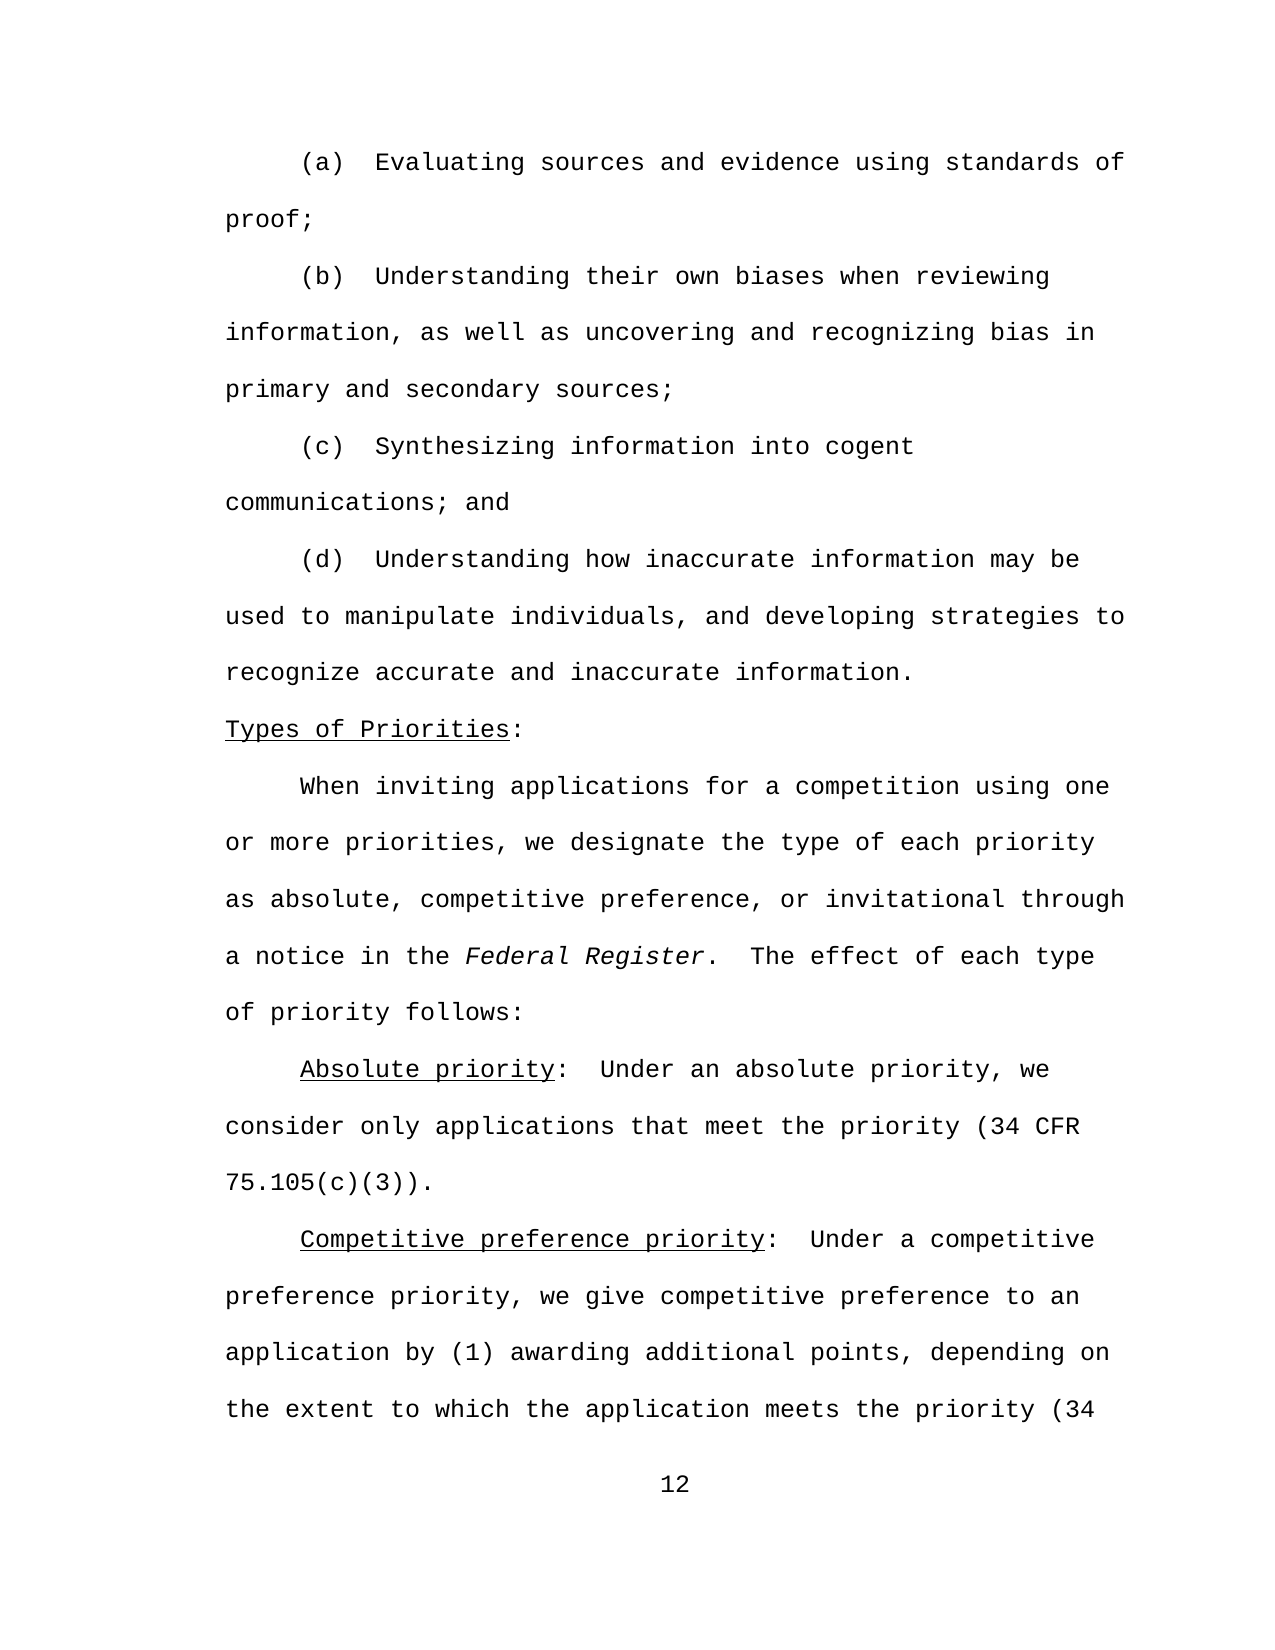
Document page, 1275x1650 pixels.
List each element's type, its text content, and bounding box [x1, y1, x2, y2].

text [225, 1227, 1125, 1425]
text (c) Synthesizing information into cogent communications; and [225, 433, 1125, 518]
text When inviting applications for a competition using one or more priorities, we designate the type of each priority as absolute, competitive preference, or invitational through a notice in the Federal Register. The effect of each type of priority follows: [225, 773, 1125, 1028]
text (a) Evaluating sources and evidence using standards of proof; [225, 150, 1125, 235]
text Types of Priorities: [225, 717, 1125, 745]
text Absolute priority: Under an absolute priority, we consider only applications that meet the priority (34 CFR 75.105(c)(3)). [225, 1057, 1125, 1198]
text (b) Understanding their own biases when reviewing information, as well as uncovering and recognizing bias in primary and secondary sources; [225, 263, 1125, 405]
text (d) Understanding how inaccurate information may be used to manipulate individuals, and developing strategies to recognize accurate and inaccurate information. [225, 547, 1125, 688]
